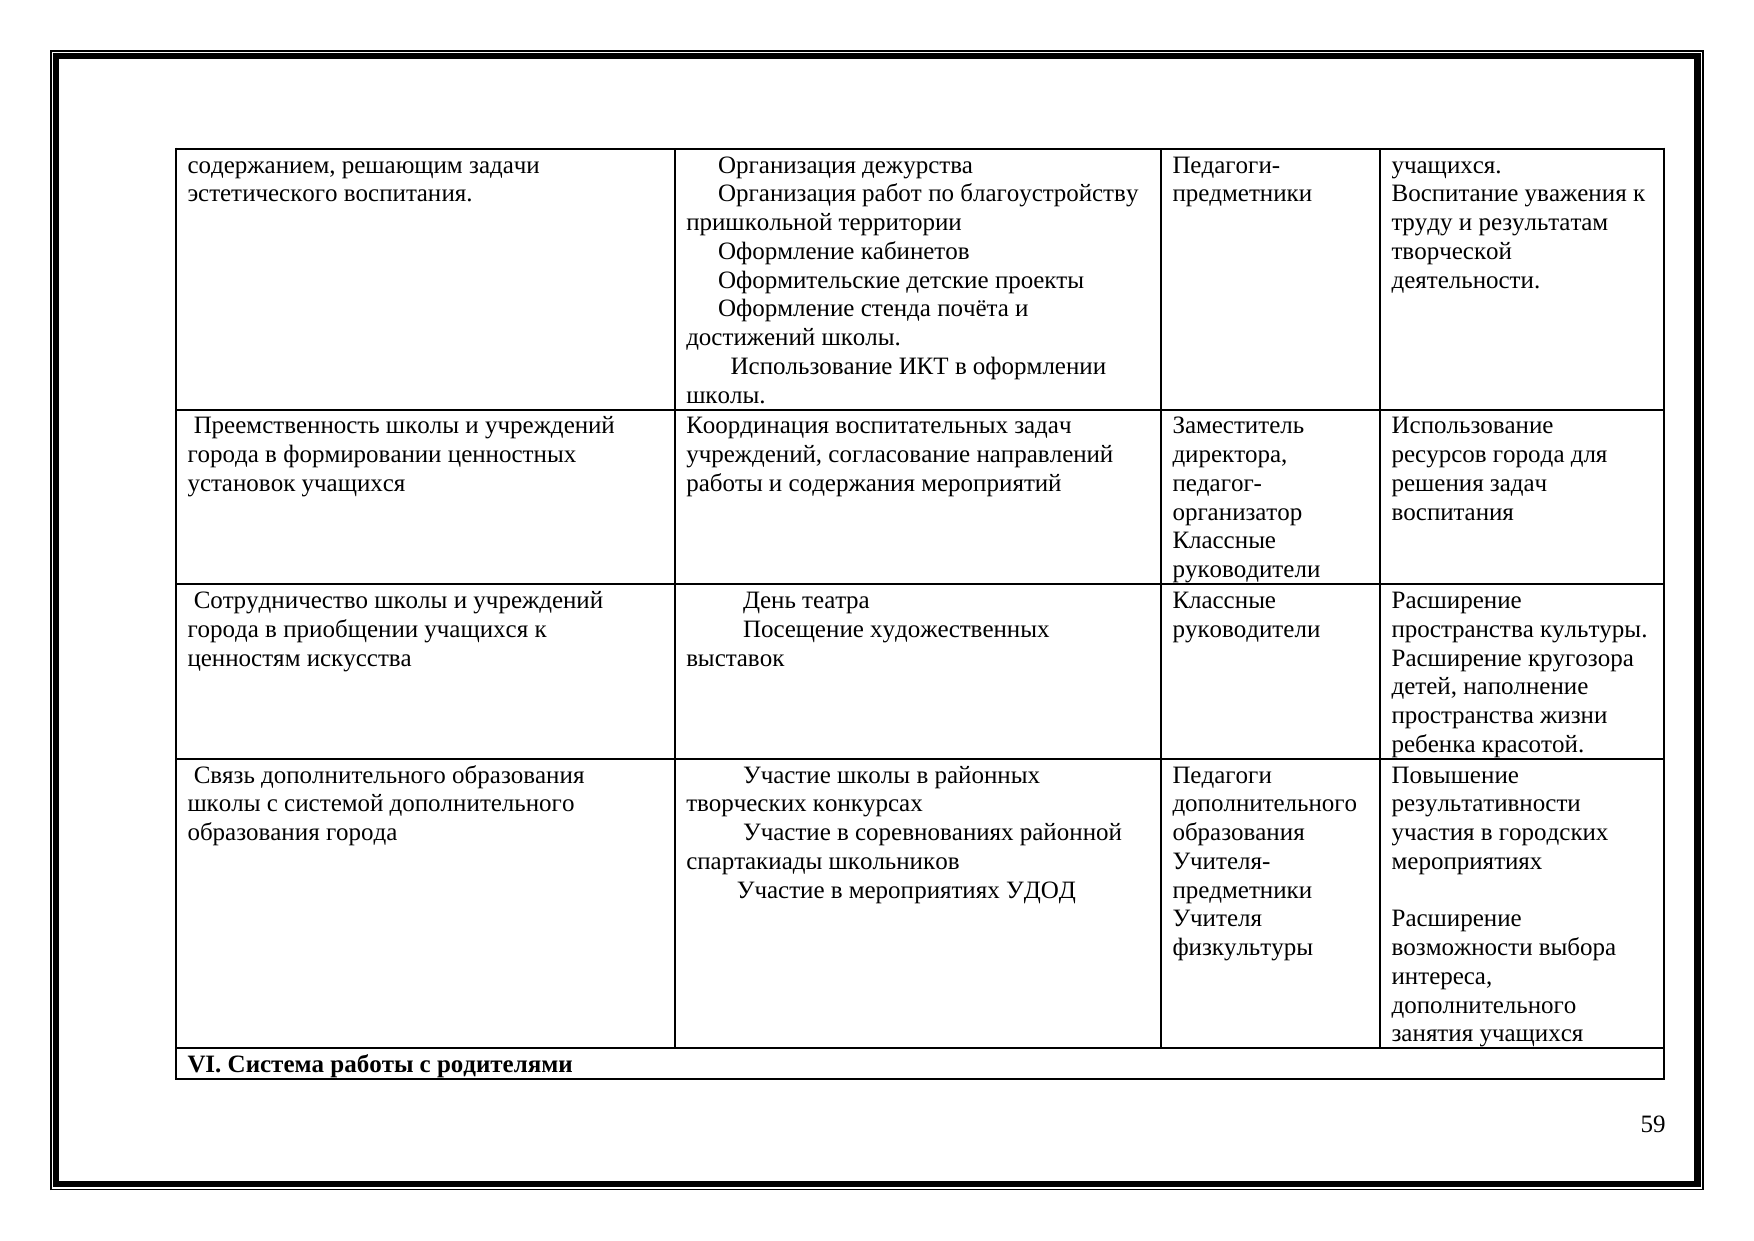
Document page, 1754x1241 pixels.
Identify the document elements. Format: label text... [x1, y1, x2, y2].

table_cell Заместитель директора, педагог-организатор Классные руководители [1162, 411, 1379, 583]
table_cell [1381, 150, 1663, 408]
table_cell Расширение пространства культуры. Расширение кругозора детей, наполнение пространства жизни ребенка красотой. [1381, 585, 1663, 758]
table_cell  День театра  Посещение художественных выставок [676, 585, 1160, 758]
table_cell Классные руководители [1162, 585, 1379, 758]
table_cell Сотрудничество школы и учреждений города в приобщении учащихся к ценностям искусства [177, 585, 674, 758]
table_cell  Участие школы в районных творческих конкурсах  Участие в соревнованиях районной спартакиады школьников  Участие в мероприятиях УДОД [676, 760, 1160, 1047]
table_cell Преемственность школы и учреждений города в формировании ценностных установок учащихся [177, 411, 674, 583]
table_cell Связь дополнительного образования школы с системой дополнительного образования города [177, 760, 674, 1047]
table_cell Повышение результативности участия в городских мероприятиях Расширение возможности выбора интереса, дополнительного занятия учащихся [1381, 760, 1663, 1047]
table_cell Координация воспитательных задач учреждений, согласование направлений работы и содержания мероприятий [676, 411, 1160, 583]
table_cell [676, 150, 1160, 408]
table_cell Использование ресурсов города для решения задач воспитания [1381, 411, 1663, 583]
table_cell VI. Система работы с родителями [177, 1049, 1663, 1078]
table_cell Педагоги дополнительного образования Учителя-предметники Учителя физкультуры [1162, 760, 1379, 1047]
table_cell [177, 150, 674, 408]
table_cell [1162, 150, 1379, 408]
